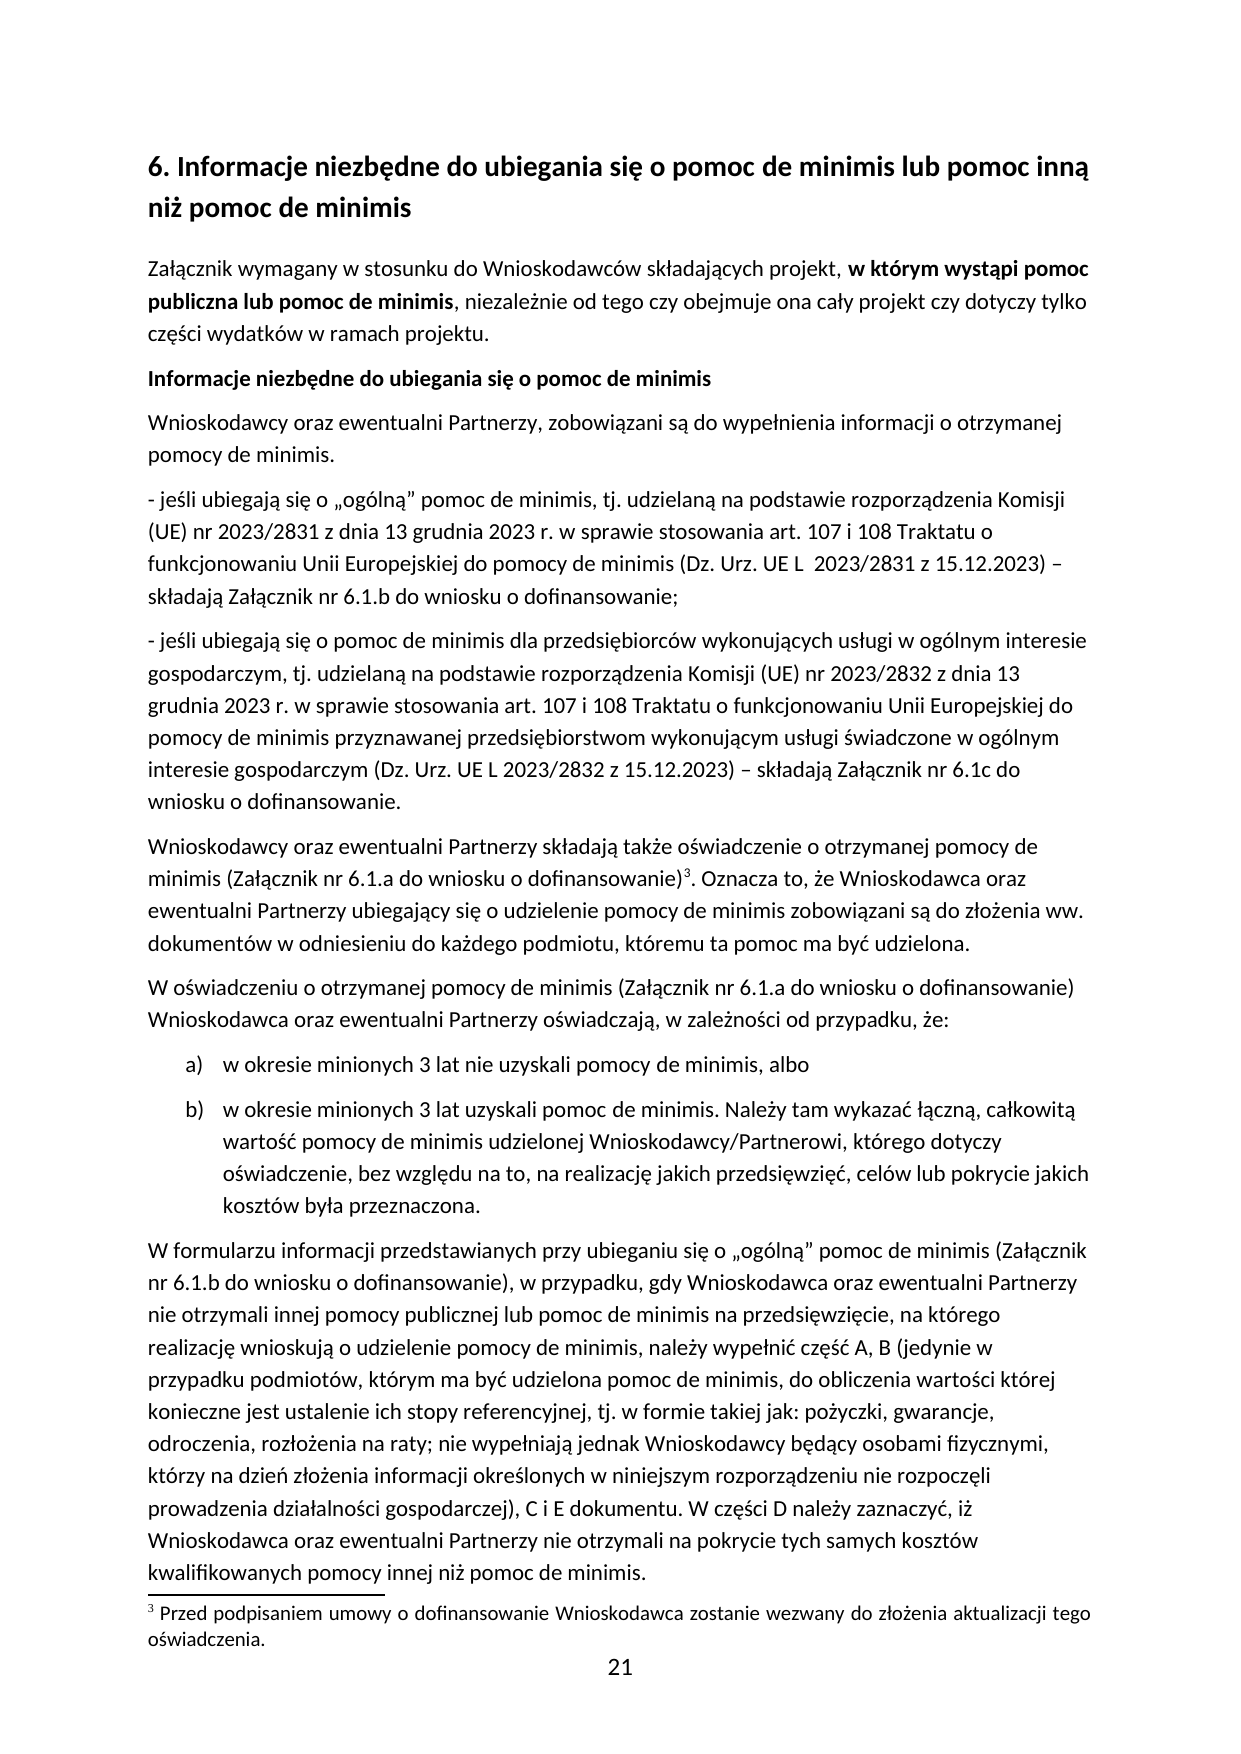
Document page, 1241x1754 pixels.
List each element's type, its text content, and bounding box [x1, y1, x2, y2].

subtitle 6. Informacje niezbędne do ubiegania się o pomoc de minimis lub pomoc inną niż pomoc de minimis [148, 148, 1092, 224]
text Wnioskodawcy oraz ewentualni Partnerzy składają także oświadczenie o otrzymanej pomocy de minimis (Załącznik nr 6.1.a do wniosku o dofinansowanie). Oznacza to, że Wnioskodawca oraz ewentualni Partnerzy ubiegający się o udzielenie pomocy de minimis zobowiązani są do złożenia ww. dokumentów w odniesieniu do każdego podmiotu, któremu ta pomoc ma być udzielona. [148, 832, 1092, 957]
text - jeśli ubiegają się o „ogólną” pomoc de minimis, tj. udzielaną na podstawie rozporządzenia Komisji (UE) nr 2023/2831 z dnia 13 grudnia 2023 r. w sprawie stosowania art. 107 i 108 Traktatu o funkcjonowaniu Unii Europejskiej do pomocy de minimis (Dz. Urz. UE L 2023/2831 z 15.12.2023) – składają Załącznik nr 6.1.b do wniosku o dofinansowanie; [148, 485, 1092, 610]
text Załącznik wymagany w stosunku do Wnioskodawców składających projekt, w którym wystąpi pomoc publiczna lub pomoc de minimis, niezależnie od tego czy obejmuje ona cały projekt czy dotyczy tylko części wydatków w ramach projektu. [148, 254, 1092, 347]
text Wnioskodawcy oraz ewentualni Partnerzy, zobowiązani są do wypełnienia informacji o otrzymanej pomocy de minimis. [148, 408, 1092, 468]
text W oświadczeniu o otrzymanej pomocy de minimis (Załącznik nr 6.1.a do wniosku o dofinansowanie) Wnioskodawca oraz ewentualni Partnerzy oświadczają, w zależności od przypadku, że: [148, 973, 1095, 1033]
list w okresie minionych 3 lat uzyskali pomoc de minimis. Należy tam wykazać łączną, całkowitą wartość pomocy de minimis udzielonej Wnioskodawcy/Partnerowi, którego dotyczy oświadczenie, bez względu na to, na realizację jakich przedsięwzięć, celów lub pokrycie jakich kosztów była przeznaczona. [185, 1095, 1095, 1219]
text W formularzu informacji przedstawianych przy ubieganiu się o „ogólną” pomoc de minimis (Załącznik nr 6.1.b do wniosku o dofinansowanie), w przypadku, gdy Wnioskodawca oraz ewentualni Partnerzy nie otrzymali innej pomocy publicznej lub pomoc de minimis na przedsięwzięcie, na którego realizację wnioskują o udzielenie pomocy de minimis, należy wypełnić część A, B (jedynie w przypadku podmiotów, którym ma być udzielona pomoc de minimis, do obliczenia wartości której konieczne jest ustalenie ich stopy referencyjnej, tj. w formie takiej jak: pożyczki, gwarancje, odroczenia, rozłożenia na raty; nie wypełniają jednak Wnioskodawcy będący osobami fizycznymi, którzy na dzień złożenia informacji określonych w niniejszym rozporządzeniu nie rozpoczęli prowadzenia działalności gospodarczej), C i E dokumentu. W części D należy zaznaczyć, iż Wnioskodawca oraz ewentualni Partnerzy nie otrzymali na pokrycie tych samych kosztów kwalifikowanych pomocy innej niż pomoc de minimis. [148, 1236, 1092, 1586]
list Informacje niezbędne do ubiegania się o pomoc de minimis [148, 364, 1092, 392]
text - jeśli ubiegają się o pomoc de minimis dla przedsiębiorców wykonujących usługi w ogólnym interesie gospodarczym, tj. udzielaną na podstawie rozporządzenia Komisji (UE) nr 2023/2832 z dnia 13 grudnia 2023 r. w sprawie stosowania art. 107 i 108 Traktatu o funkcjonowaniu Unii Europejskiej do pomocy de minimis przyznawanej przedsiębiorstwom wykonującym usługi świadczone w ogólnym interesie gospodarczym (Dz. Urz. UE L 2023/2832 z 15.12.2023) – składają Załącznik nr 6.1c do wniosku o dofinansowanie. [148, 626, 1092, 815]
list w okresie minionych 3 lat nie uzyskali pomocy de minimis, albo [185, 1050, 1095, 1078]
